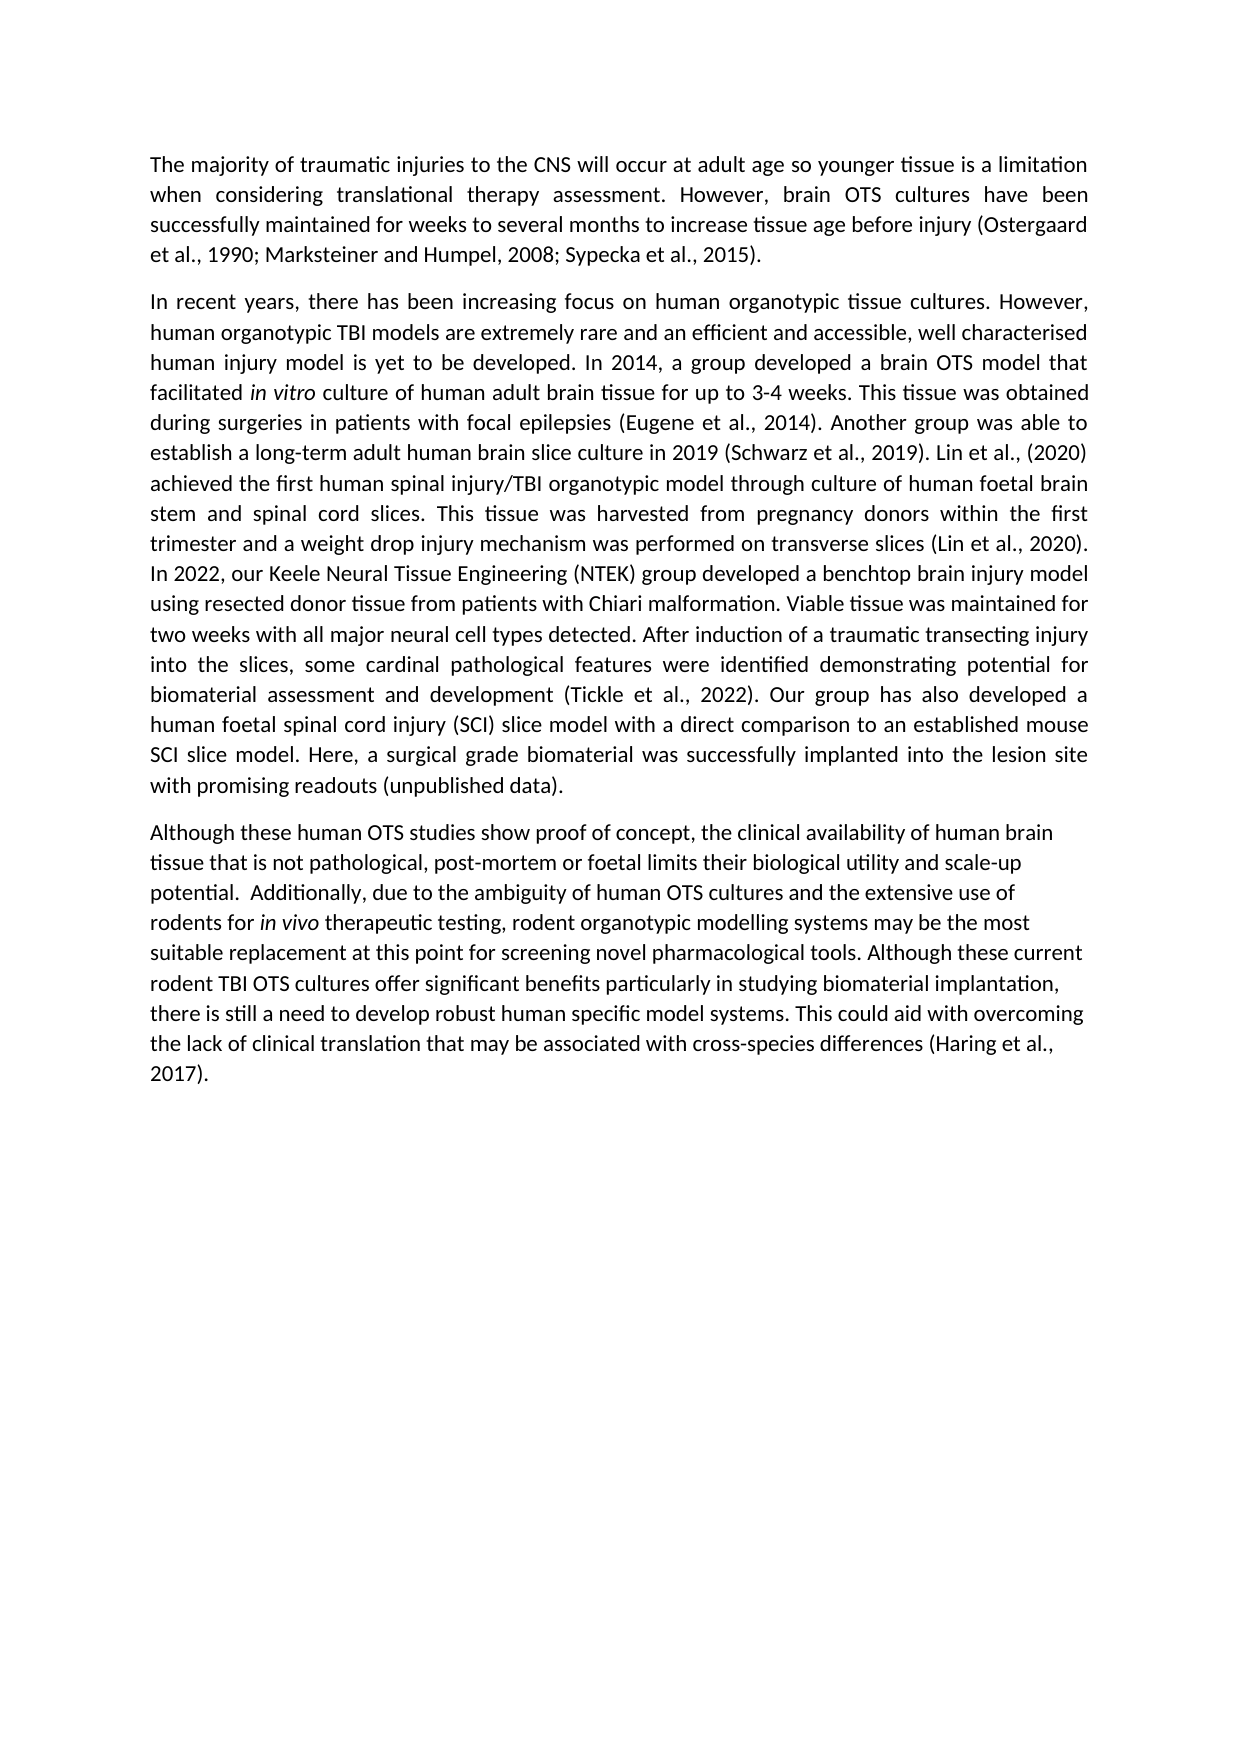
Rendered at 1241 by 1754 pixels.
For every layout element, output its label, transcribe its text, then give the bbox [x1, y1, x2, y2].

text In recent years, there has been increasing focus on human organotypic tissue cultures. However, human organotypic TBI models are extremely rare and an efficient and accessible, well characterised human injury model is yet to be developed. In 2014, a group developed a brain OTS model that facilitated in vitro culture of human adult brain tissue for up to 3-4 weeks. This tissue was obtained during surgeries in patients with focal epilepsies (Eugene et al., 2014). Another group was able to establish a long-term adult human brain slice culture in 2019 (Schwarz et al., 2019). Lin et al., (2020) achieved the first human spinal injury/TBI organotypic model through culture of human foetal brain stem and spinal cord slices. This tissue was harvested from pregnancy donors within the first trimester and a weight drop injury mechanism was performed on transverse slices (Lin et al., 2020). In 2022, our Keele Neural Tissue Engineering (NTEK) group developed a benchtop brain injury model using resected donor tissue from patients with Chiari malformation. Viable tissue was maintained for two weeks with all major neural cell types detected. After induction of a traumatic transecting injury into the slices, some cardinal pathological features were identified demonstrating potential for biomaterial assessment and development (Tickle et al., 2022). Our group has also developed a human foetal spinal cord injury (SCI) slice model with a direct comparison to an established mouse SCI slice model. Here, a surgical grade biomaterial was successfully implanted into the lesion site with promising readouts (unpublished data). [150, 287, 1090, 799]
text Although these human OTS studies show proof of concept, the clinical availability of human brain tissue that is not pathological, post-mortem or foetal limits their biological utility and scale-up potential. Additionally, due to the ambiguity of human OTS cultures and the extensive use of rodents for in vivo therapeutic testing, rodent organotypic modelling systems may be the most suitable replacement at this point for screening novel pharmacological tools. Although these current rodent TBI OTS cultures offer significant benefits particularly in studying biomaterial implantation, there is still a need to develop robust human specific model systems. This could aid with overcoming the lack of clinical translation that may be associated with cross-species differences (Haring et al., 2017). [150, 818, 1090, 1087]
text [150, 150, 1090, 269]
